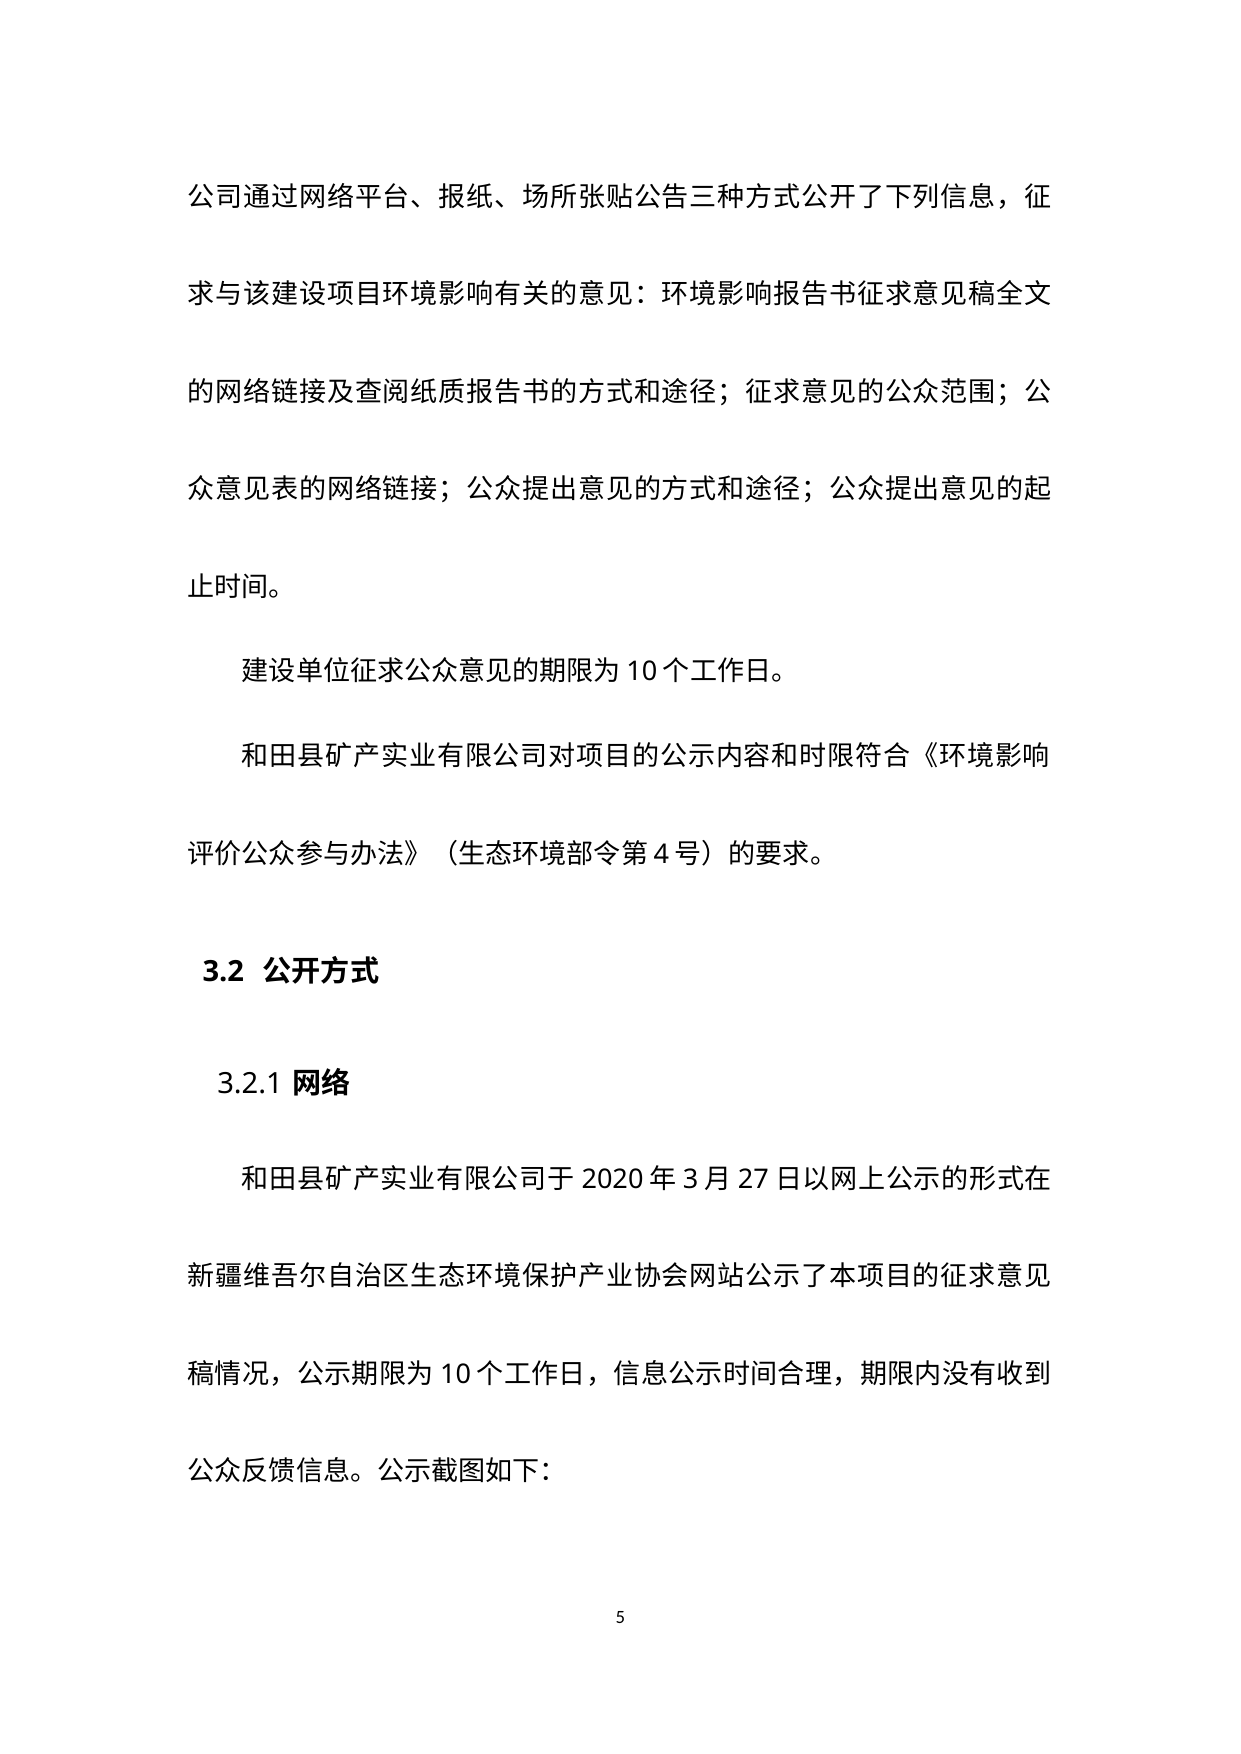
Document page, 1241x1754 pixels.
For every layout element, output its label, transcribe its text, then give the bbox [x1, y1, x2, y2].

subtitle 网络 [217, 1048, 1053, 1113]
text 建设单位征求公众意见的期限为10个工作日。 [187, 637, 1053, 702]
text 和田县矿产实业有限公司对项目的公示内容和时限符合《环境影响评价公众参与办法》（生态环境部令第4号）的要求。 [187, 721, 1053, 884]
subtitle 公开方式 [202, 936, 1053, 1001]
text 和田县矿产实业有限公司于2020年3月27日以网上公示的形式在新疆维吾尔自治区生态环境保护产业协会网站公示了本项目的征求意见稿情况，公示期限为10个工作日，信息公示时间合理，期限内没有收到公众反馈信息。公示截图如下： [187, 1144, 1053, 1502]
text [187, 162, 1053, 617]
